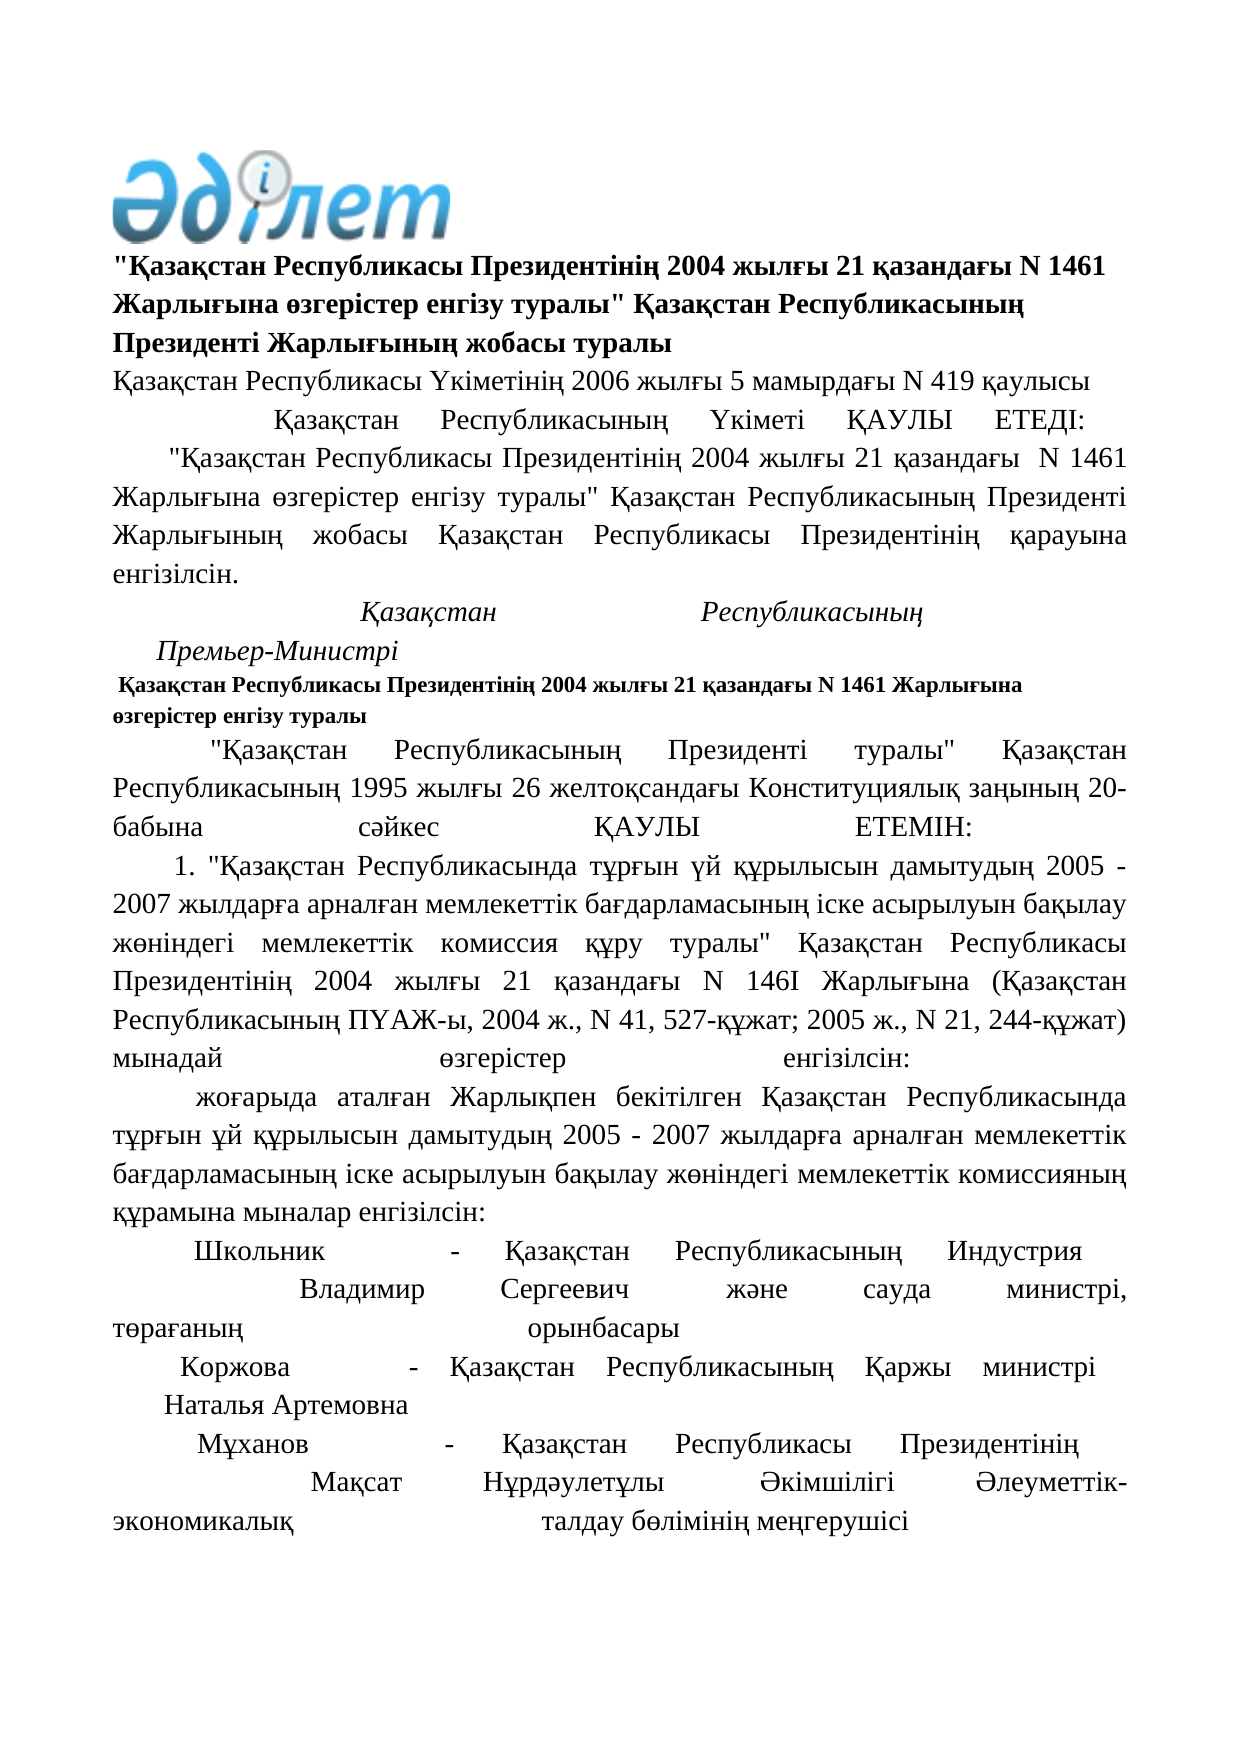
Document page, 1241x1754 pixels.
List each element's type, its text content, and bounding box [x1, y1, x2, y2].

text Қазақстан Республикасының Премьер-Министрi [112, 594, 1128, 667]
text Школьник - Қазақстан Республикасының Индустрия Владимир Сергеевич және сауда министрi, төрағаның орынбасары [112, 1233, 1128, 1344]
text Коржова - Қазақстан Республикасының Қаржы министрi Наталья Артемовна [112, 1349, 1128, 1421]
picture [112, 150, 451, 244]
text "Қазақстан Республикасы Президентiнiң 2004 жылғы 21 қазандағы N 1461 Жарлығына өзгерiстер енгiзу туралы" Қазақстан Республикасының Президентi Жарлығының жобасы туралы [112, 248, 1128, 358]
text Қазақстан Республикасы Президентiнiң 2004 жылғы 21 қазандағы N 1461 Жарлығына өзгерiстер енгiзу туралы [112, 672, 1128, 728]
text Мұханов - Қазақстан Республикасы Президентiнiң Мақсат Нұрдәулетұлы Әкiмшiлiгi Әлеуметтiк- экономикалық талдау бөлiмiнiң меңгерушiсi [112, 1426, 1128, 1536]
text Қазақстан Республикасының Үкiметi ҚАУЛЫ ЕТЕДI: "Қазақстан Республикасы Президентiнiң 2004 жылғы 21 қазандағы N 1461 Жарлығына өзгерiстер енгiзу туралы" Қазақстан Республикасының Президентi Жарлығының жобасы Қазақстан Республикасы Президентiнiң қарауына енгiзiлсiн. [112, 402, 1128, 589]
text "Қазақстан Республикасының Президентi туралы" Қазақстан Республикасының 1995 жылғы 26 желтоқсандағы Конституциялық заңының 20-бабына сәйкес ҚАУЛЫ ЕТЕМIН: 1. "Қазақстан Республикасында тұрғын үй құрылысын дамытудың 2005 - 2007 жылдарға арналған мемлекеттiк бағдарламасының iске асырылуын бақылау жөнiндегi мемлекеттiк комиссия құру туралы" Қазақстан Республикасы Президентiнiң 2004 жылғы 21 қазандағы N 146I Жарлығына (Қазақстан Республикасының ПҮАЖ-ы, 2004 ж., N 41, 527-құжат; 2005 ж., N 21, 244-құжат) мынадай өзгерiстер енгiзiлсiн: жоғарыда аталған Жарлықпен бекiтiлген Қазақстан Республикасында тұрғын ұй құрылысын дамытудың 2005 - 2007 жылдарға арналған мемлекеттiк бағдарламасының iске асырылуын бақылау жөнiндегi мемлекеттiк комиссияның құрамына мыналар енгiзiлсiн: [112, 732, 1128, 1228]
text Қазақстан Республикасы Үкіметінің 2006 жылғы 5 мамырдағы N 419 қаулысы [112, 363, 1128, 397]
